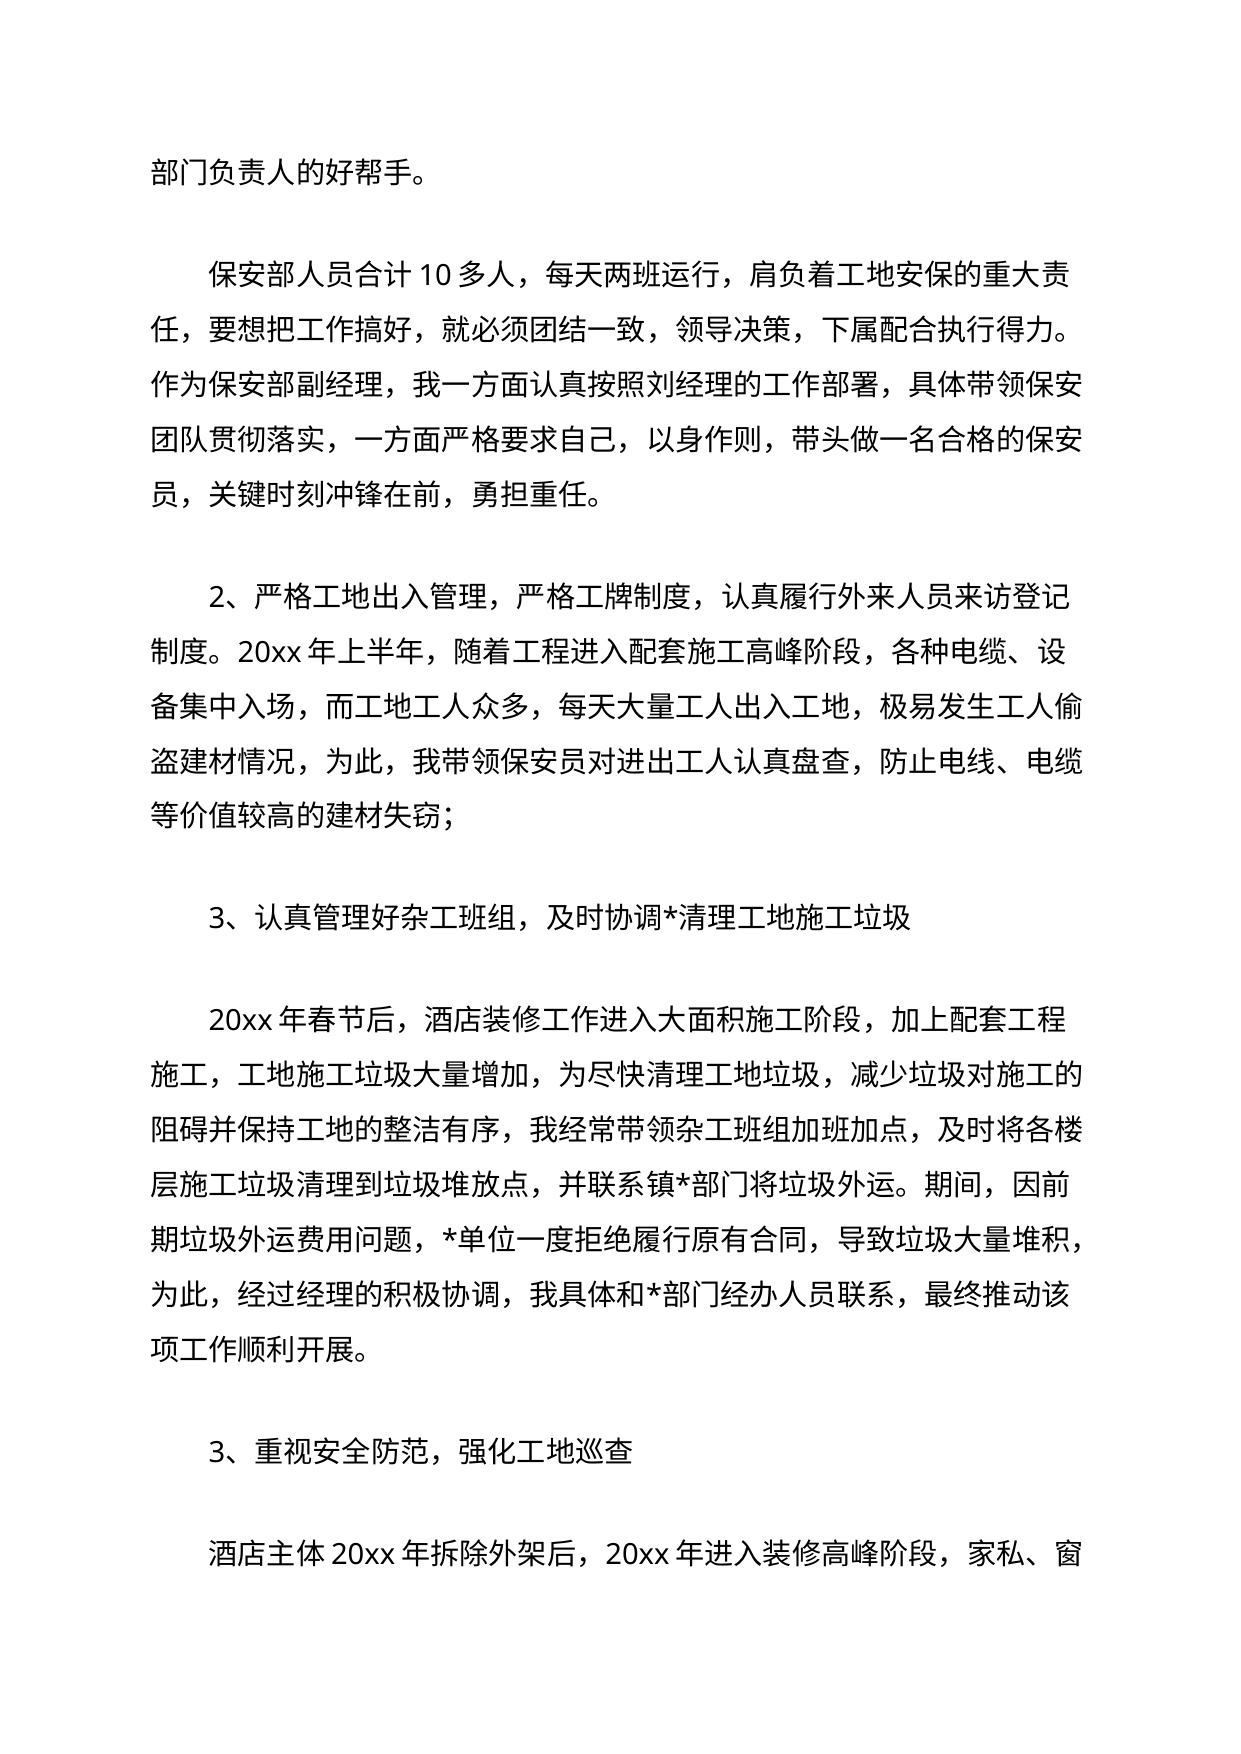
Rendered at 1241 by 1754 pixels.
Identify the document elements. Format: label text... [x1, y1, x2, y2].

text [150, 1530, 1090, 1573]
text 3、重视安全防范，强化工地巡查 [150, 1428, 1090, 1471]
text 2、严格工地出入管理，严格工牌制度，认真履行外来人员来访登记制度。20xx年上半年，随着工程进入配套施工高峰阶段，各种电缆、设备集中入场，而工地工人众多，每天大量工人出入工地，极易发生工人偷盗建材情况，为此，我带领保安员对进出工人认真盘查，防止电线、电缆等价值较高的建材失窃； [150, 573, 1090, 835]
text 保安部人员合计10多人，每天两班运行，肩负着工地安保的重大责任，要想把工作搞好，就必须团结一致，领导决策，下属配合执行得力。作为保安部副经理，我一方面认真按照刘经理的工作部署，具体带领保安团队贯彻落实，一方面严格要求自己，以身作则，带头做一名合格的保安员，关键时刻冲锋在前，勇担重任。 [150, 252, 1090, 514]
text 20xx年春节后，酒店装修工作进入大面积施工阶段，加上配套工程施工，工地施工垃圾大量增加，为尽快清理工地垃圾，减少垃圾对施工的阻碍并保持工地的整洁有序，我经常带领杂工班组加班加点，及时将各楼层施工垃圾清理到垃圾堆放点，并联系镇*部门将垃圾外运。期间，因前期垃圾外运费用问题，*单位一度拒绝履行原有合同，导致垃圾大量堆积，为此，经过经理的积极协调，我具体和*部门经办人员联系，最终推动该项工作顺利开展。 [150, 997, 1090, 1369]
text 3、认真管理好杂工班组，及时协调*清理工地施工垃圾 [150, 895, 1090, 937]
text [150, 150, 1090, 192]
